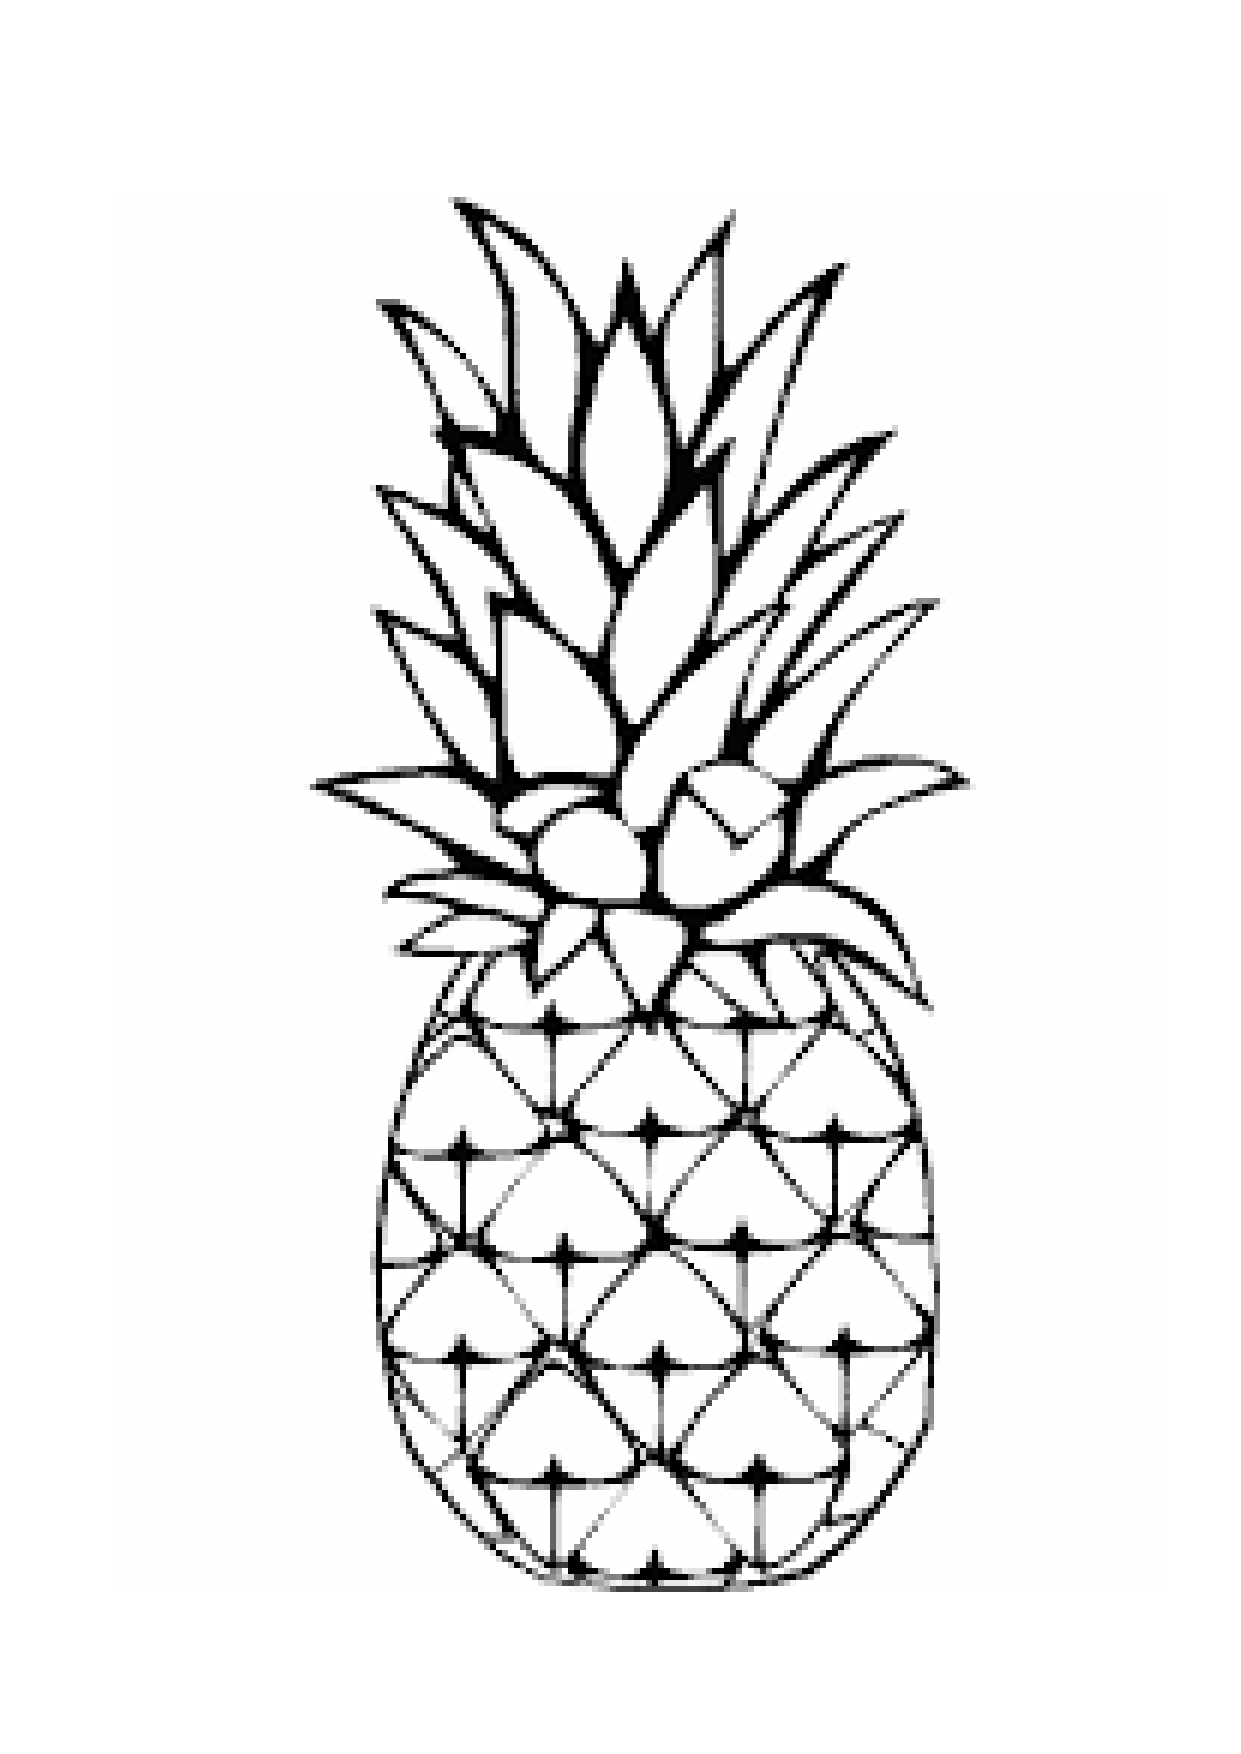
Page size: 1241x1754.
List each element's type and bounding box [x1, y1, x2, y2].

picture [29, 132, 1192, 1607]
